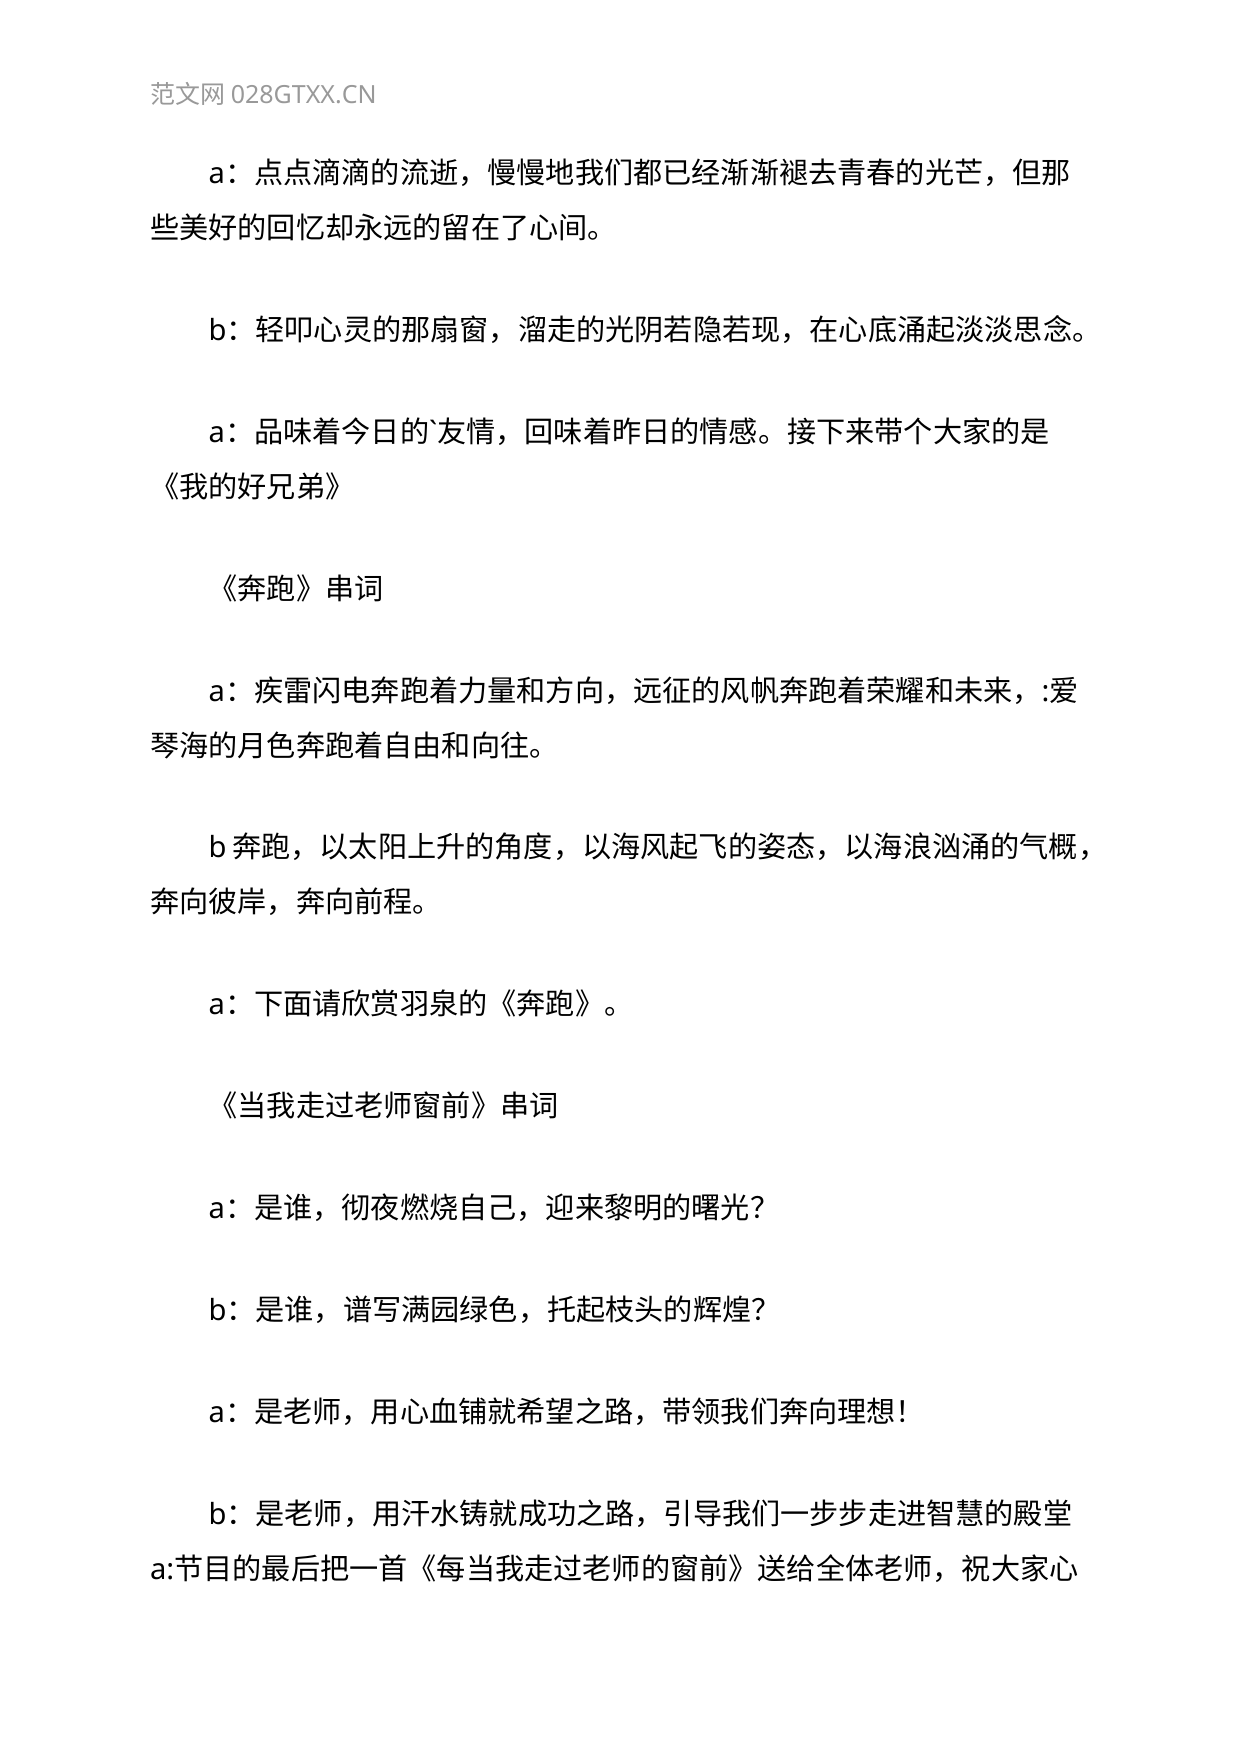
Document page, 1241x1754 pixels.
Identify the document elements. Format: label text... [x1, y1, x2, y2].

text b：是谁，谱写满园绿色，托起枝头的辉煌？ [150, 1287, 1090, 1329]
text b：轻叩心灵的那扇窗，溜走的光阴若隐若现，在心底涌起淡淡思念。 [150, 307, 1090, 349]
text a：下面请欣赏羽泉的《奔跑》。 [150, 981, 1090, 1023]
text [150, 1491, 1090, 1588]
text 《奔跑》串词 [150, 566, 1090, 608]
text a：是谁，彻夜燃烧自己，迎来黎明的曙光？ [150, 1184, 1090, 1227]
text a：疾雷闪电奔跑着力量和方向，远征的风帆奔跑着荣耀和未来，:爱琴海的月色奔跑着自由和向往。 [150, 667, 1090, 764]
text b奔跑，以太阳上升的角度，以海风起飞的姿态，以海浪汹涌的气概，奔向彼岸，奔向前程。 [150, 824, 1090, 921]
text a：是老师，用心血铺就希望之路，带领我们奔向理想！ [150, 1388, 1090, 1431]
text a：品味着今日的`友情，回味着昨日的情感。接下来带个大家的是《我的好兄弟》 [150, 409, 1090, 506]
text a：点点滴滴的流逝，慢慢地我们都已经渐渐褪去青春的光芒，但那些美好的回忆却永远的留在了心间。 [150, 150, 1090, 247]
text 《当我走过老师窗前》串词 [150, 1083, 1090, 1125]
